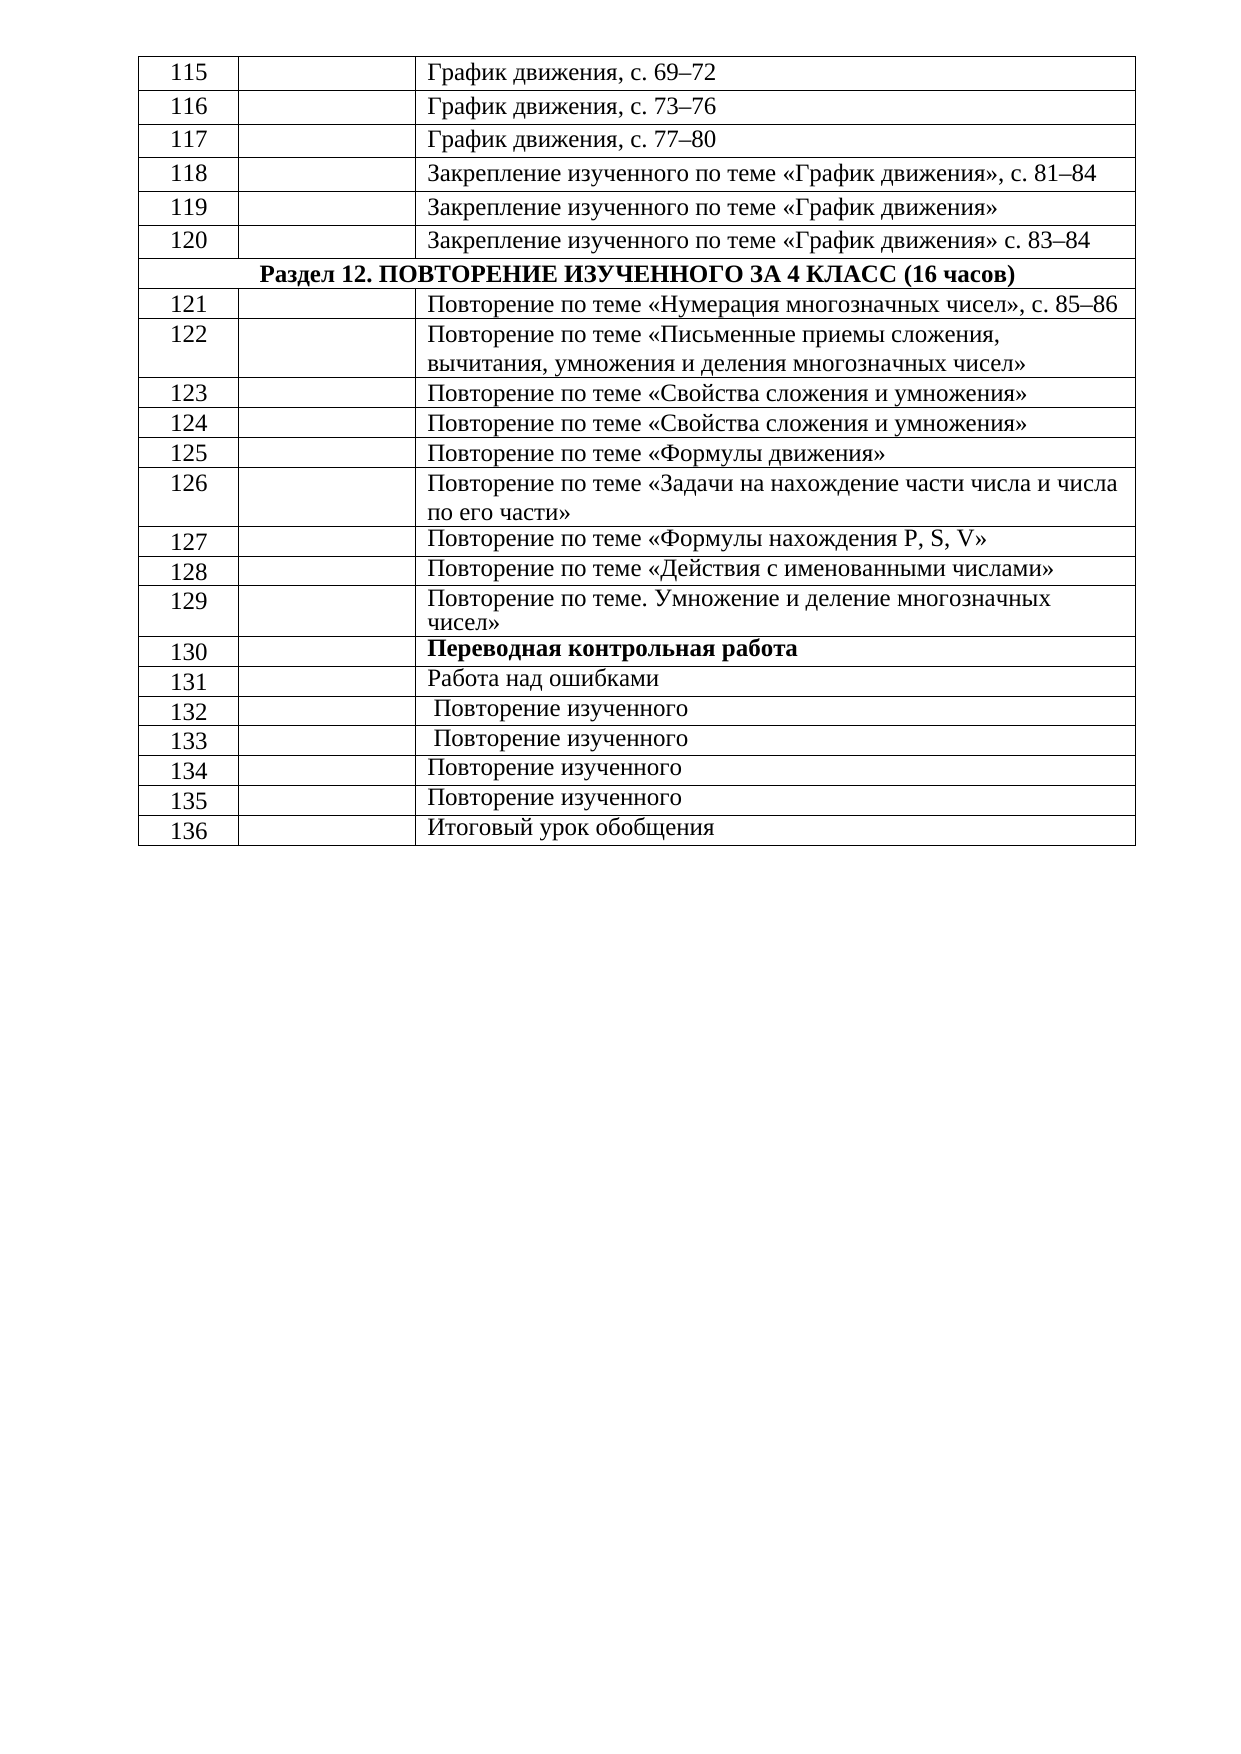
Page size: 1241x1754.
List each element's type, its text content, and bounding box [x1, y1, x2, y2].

table_cell Повторение по теме «Действия с именованными числами» [416, 557, 1135, 585]
table_cell [239, 816, 415, 844]
table_cell Работа над ошибками [416, 667, 1135, 696]
table_cell 119 [139, 192, 238, 224]
table_cell [239, 697, 415, 725]
table_cell [239, 158, 415, 191]
table_cell Повторение по теме «Письменные приемы сложения, вычитания, умножения и деления многозначных чисел» [416, 319, 1135, 377]
table_cell Повторение по теме «Свойства сложения и умножения» [416, 378, 1135, 407]
table_cell Повторение по теме «Свойства сложения и умножения» [416, 408, 1135, 437]
table_cell 120 [139, 226, 238, 258]
table_cell [239, 378, 415, 407]
table_cell 115 [139, 57, 238, 90]
table_cell Повторение изученного [416, 756, 1135, 785]
table_cell Переводная контрольная работа [416, 637, 1135, 666]
table_cell Раздел 12. повторение изученного за 4 класс (16 часов) [139, 259, 1135, 288]
table_cell 132 [139, 697, 238, 725]
table_cell [239, 637, 415, 666]
table_cell [239, 408, 415, 437]
table_cell Закрепление изученного по теме «График движения» с. 83–84 [416, 226, 1135, 258]
table_cell [239, 756, 415, 785]
table_cell Повторение изученного [416, 697, 1135, 725]
table_cell 128 [139, 557, 238, 585]
table_cell График движения, с. 69–72 [416, 57, 1135, 90]
table_cell Закрепление изученного по теме «График движения», с. 81–84 [416, 158, 1135, 191]
table_cell 116 [139, 91, 238, 123]
table_cell Закрепление изученного по теме «График движения» [416, 192, 1135, 224]
table_cell 126 [139, 468, 238, 526]
table_cell 136 [139, 816, 238, 844]
table_cell [239, 192, 415, 224]
table_cell 131 [139, 667, 238, 696]
table_cell [239, 468, 415, 526]
table_cell 118 [139, 158, 238, 191]
table_cell График движения, с. 77–80 [416, 125, 1135, 157]
table_cell 121 [139, 289, 238, 318]
table_cell [239, 667, 415, 696]
table_cell График движения, с. 73–76 [416, 91, 1135, 123]
table_cell [239, 438, 415, 467]
table_cell Повторение по теме «Задачи на нахождение части числа и числа по его части» [416, 468, 1135, 526]
table_cell 135 [139, 786, 238, 815]
table_cell 123 [139, 378, 238, 407]
table_cell [239, 125, 415, 157]
table_cell 122 [139, 319, 238, 377]
table_cell 117 [139, 125, 238, 157]
table_cell [239, 57, 415, 90]
table_cell [239, 319, 415, 377]
table_cell 133 [139, 726, 238, 755]
table_cell Повторение по теме. Умножение и деление многозначных чисел» [416, 586, 1135, 636]
table_cell [239, 226, 415, 258]
table_cell Повторение по теме «Нумерация многозначных чисел», с. 85–86 [416, 289, 1135, 318]
table_cell Повторение по теме «Формулы нахождения Р, S, V» [416, 527, 1135, 556]
table_cell 125 [139, 438, 238, 467]
table_cell [239, 586, 415, 636]
table_cell [239, 91, 415, 123]
table_cell 134 [139, 756, 238, 785]
table_cell [239, 557, 415, 585]
table_cell [239, 289, 415, 318]
table_cell [239, 786, 415, 815]
table_cell 127 [139, 527, 238, 556]
table_cell Повторение изученного [416, 786, 1135, 815]
table_cell Повторение изученного [416, 726, 1135, 755]
table_cell Итоговый урок обобщения [416, 816, 1135, 844]
table_cell 129 [139, 586, 238, 636]
table_cell [239, 527, 415, 556]
table_cell Повторение по теме «Формулы движения» [416, 438, 1135, 467]
table_cell 130 [139, 637, 238, 666]
table_cell [239, 726, 415, 755]
table_cell 124 [139, 408, 238, 437]
